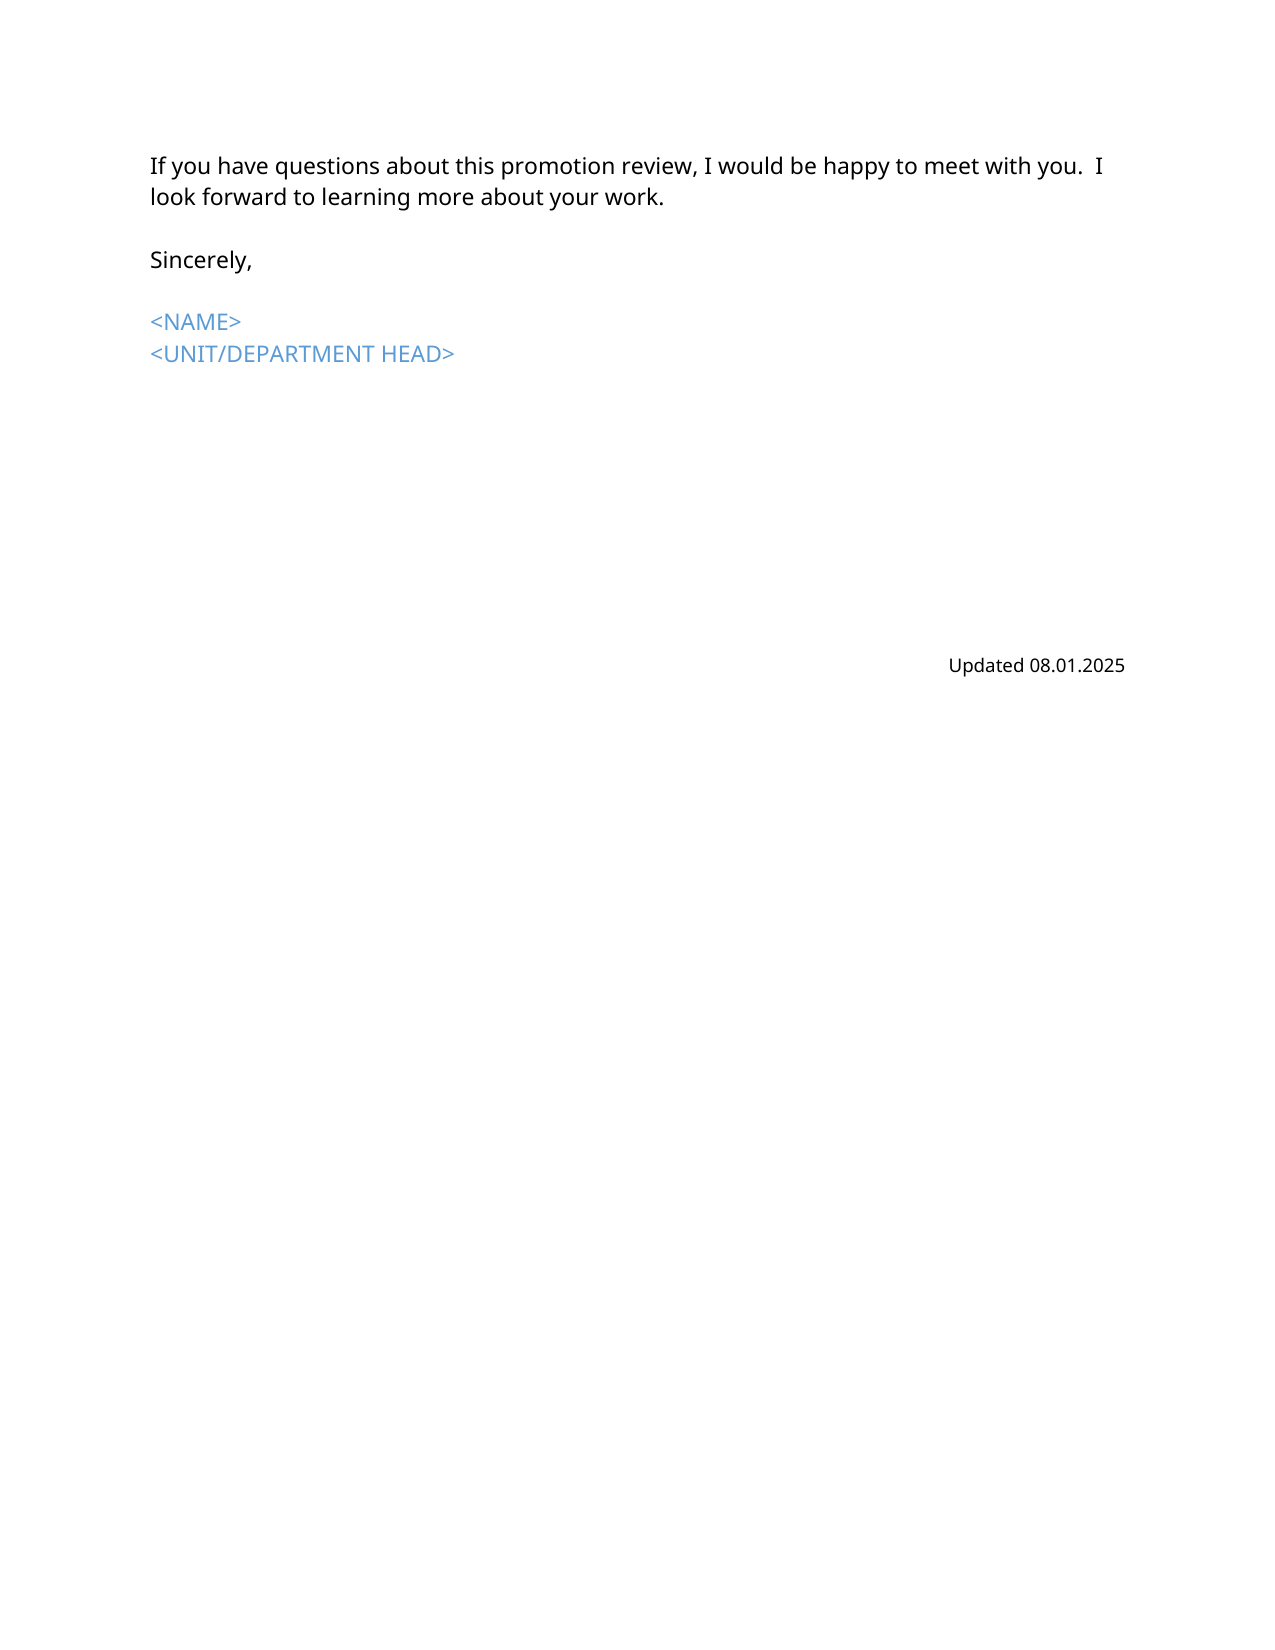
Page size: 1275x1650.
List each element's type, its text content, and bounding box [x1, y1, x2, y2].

text <NAME> [150, 306, 1125, 337]
text If you have questions about this promotion review, I would be happy to meet with you. I look forward to learning more about your work. [150, 150, 1125, 212]
text Sincerely, [150, 244, 1125, 275]
text <UNIT/DEPARTMENT HEAD> [150, 337, 1125, 369]
text Updated 08.01.2025 [150, 653, 1125, 678]
